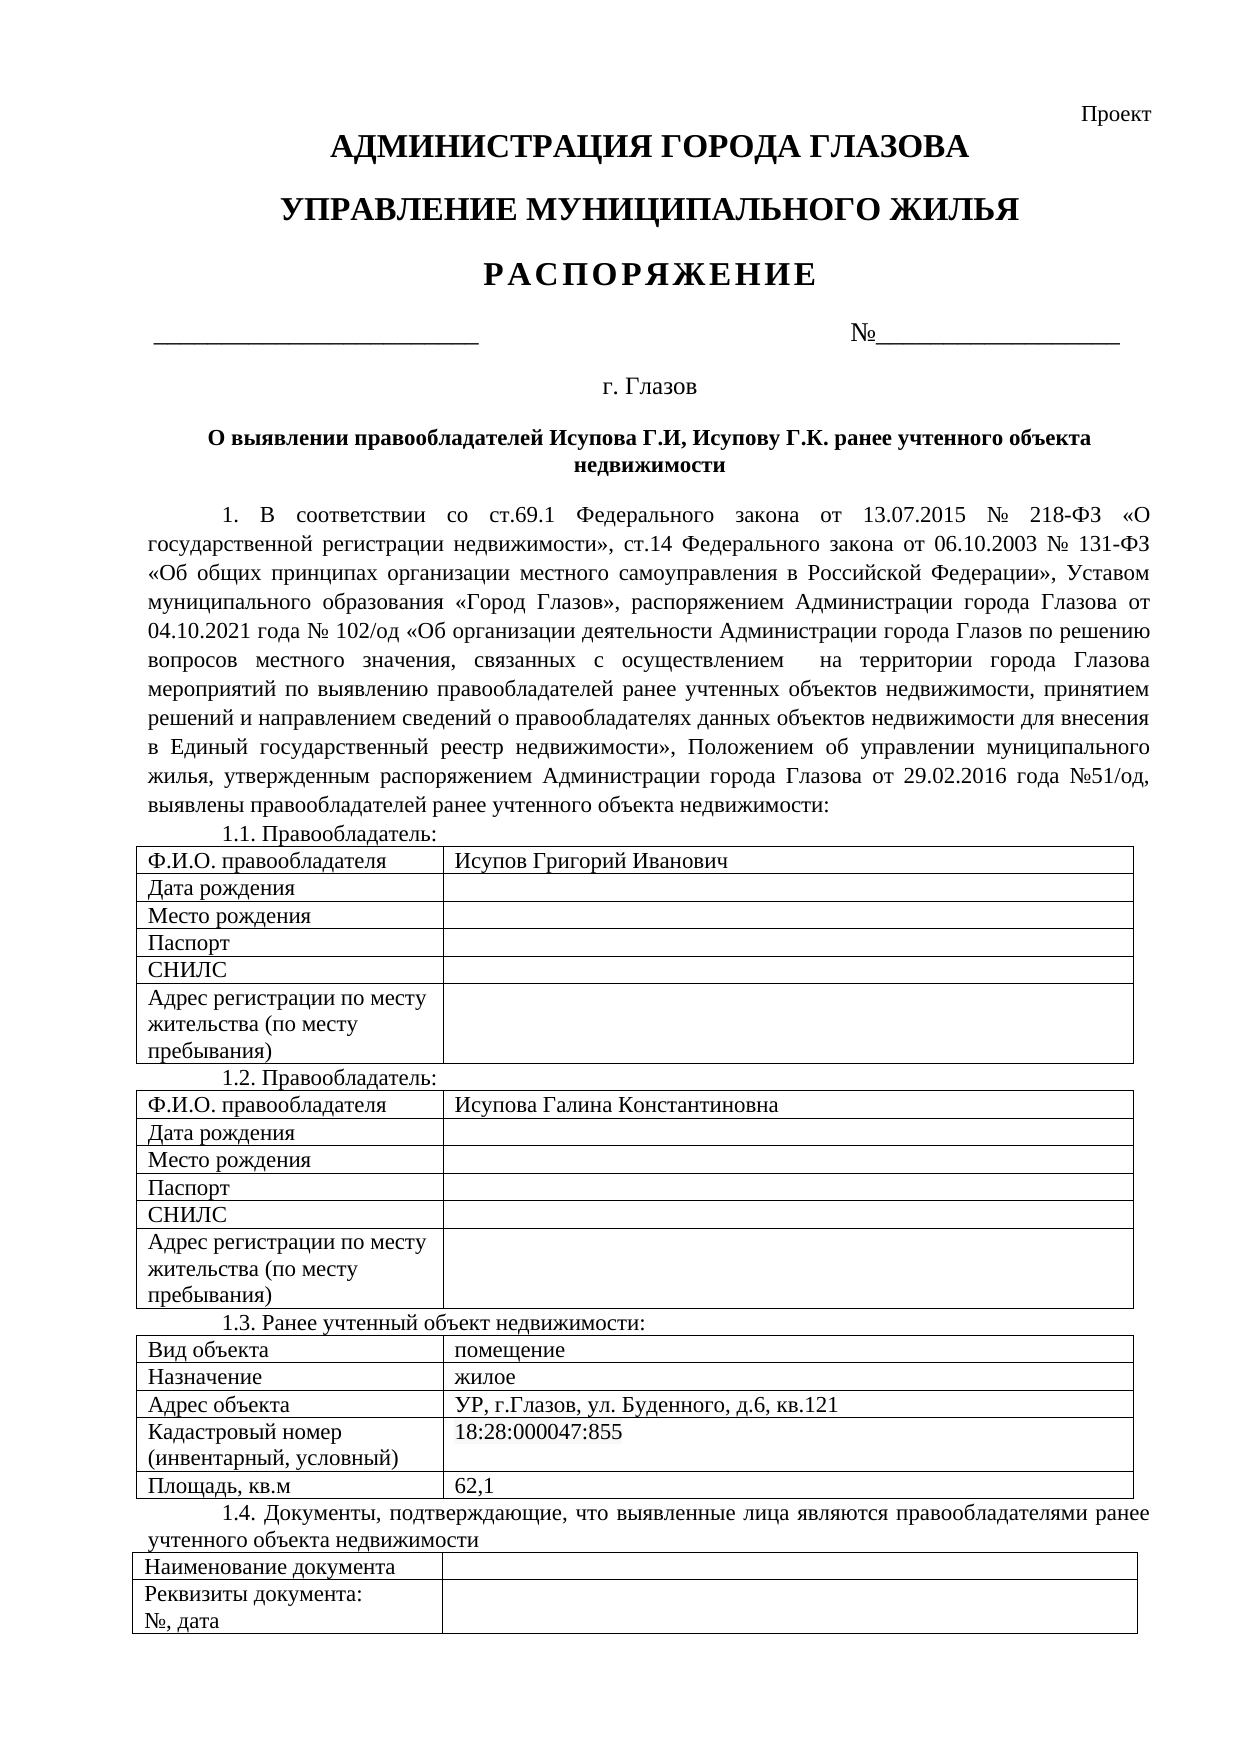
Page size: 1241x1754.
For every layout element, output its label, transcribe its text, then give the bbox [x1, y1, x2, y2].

table_cell жилое [444, 1363, 1133, 1390]
table_cell [444, 874, 1133, 901]
text 1.3. Ранее учтенный объект недвижимости: [148, 1308, 1152, 1335]
table_cell Место рождения [137, 1146, 443, 1173]
text 1. В соответствии со ст.69.1 Федерального закона от 13.07.2015 № 218-ФЗ «О государственной регистрации недвижимости», ст.14 Федерального закона от 06.10.2003 № 131-ФЗ «Об общих принципах организации местного самоуправления в Российской Федерации», Уставом муниципального образования «Город Глазов», распоряжением Администрации города Глазова от 04.10.2021 года № 102/од «Об организации деятельности Администрации города Глазов по решению вопросов местного значения, связанных с осуществлением на территории города Глазова мероприятий по выявлению правообладателей ранее учтенных объектов недвижимости, принятием решений и направлением сведений о правообладателях данных объектов недвижимости для внесения в Единый государственный реестр недвижимости», Положением об управлении муниципального жилья, утвержденным распоряжением Администрации города Глазова от 29.02.2016 года №51/од, выявлены правообладателей ранее учтенного объекта недвижимости: [148, 501, 1152, 817]
table_cell [444, 957, 1133, 983]
table_header Наименование документа [133, 1553, 442, 1579]
table_cell [444, 929, 1133, 956]
table_cell [444, 1119, 1133, 1145]
table_cell 18:28:000047:855 [444, 1418, 1133, 1471]
table_cell Адрес регистрации по месту жительства (по месту пребывания) [137, 1229, 443, 1307]
table_cell [444, 902, 1133, 928]
table_cell [444, 1174, 1133, 1200]
table_cell Адрес регистрации по месту жительства (по месту пребывания) [137, 984, 443, 1063]
list 1.2. Правообладатель: [148, 1064, 1152, 1090]
table_cell СНИЛС [137, 957, 443, 983]
text г. Глазов [148, 371, 1152, 400]
text АДМИНИСТРАЦИЯ ГОРОДА ГЛАЗОВА [148, 127, 1152, 165]
table_cell 62,1 [444, 1472, 1133, 1498]
table_header Ф.И.О. правообладателя [137, 847, 443, 873]
table_cell Паспорт [137, 1174, 443, 1200]
table_cell Дата рождения [137, 874, 443, 901]
table_cell УР, г.Глазов, ул. Буденного, д.6, кв.121 [444, 1391, 1133, 1417]
text Проект [148, 100, 1152, 127]
text ________________________ №__________________ [148, 316, 1152, 347]
table_header помещение [444, 1336, 1133, 1362]
table_cell [444, 1201, 1133, 1227]
table_cell Площадь, кв.м [137, 1472, 443, 1498]
table_cell Кадастровый номер (инвентарный, условный) [137, 1418, 443, 1471]
table_cell [443, 1580, 1137, 1633]
table_header Исупов Григорий Иванович [444, 847, 1133, 873]
text 1.4. Документы, подтверждающие, что выявленные лица являются правообладателями ранее учтенного объекта недвижимости [148, 1499, 1152, 1552]
list 1.1. Правообладатель: [148, 819, 1152, 846]
table_header Ф.И.О. правообладателя [137, 1091, 443, 1118]
text О выявлении правообладателей Исупова Г.И, Исупову Г.К. ранее учтенного объекта недвижимости [148, 424, 1152, 477]
table_cell Дата рождения [137, 1119, 443, 1145]
subtitle РАСПОРЯЖЕНИЕ [148, 254, 1152, 292]
table_cell Паспорт [137, 929, 443, 956]
table_header Вид объекта [137, 1336, 443, 1362]
table_cell Реквизиты документа: №, дата [133, 1580, 442, 1633]
table_cell Назначение [137, 1363, 443, 1390]
table_cell Место рождения [137, 902, 443, 928]
table_cell [444, 1146, 1133, 1173]
table_cell Адрес объекта [137, 1391, 443, 1417]
table_cell СНИЛС [137, 1201, 443, 1227]
table_cell [444, 984, 1133, 1063]
table_header [443, 1553, 1137, 1579]
table_cell [444, 1229, 1133, 1307]
text УПРАВЛЕНИЕ МУНИЦИПАЛЬНОГО ЖИЛЬЯ [148, 189, 1152, 227]
table_header Исупова Галина Константиновна [444, 1091, 1133, 1118]
